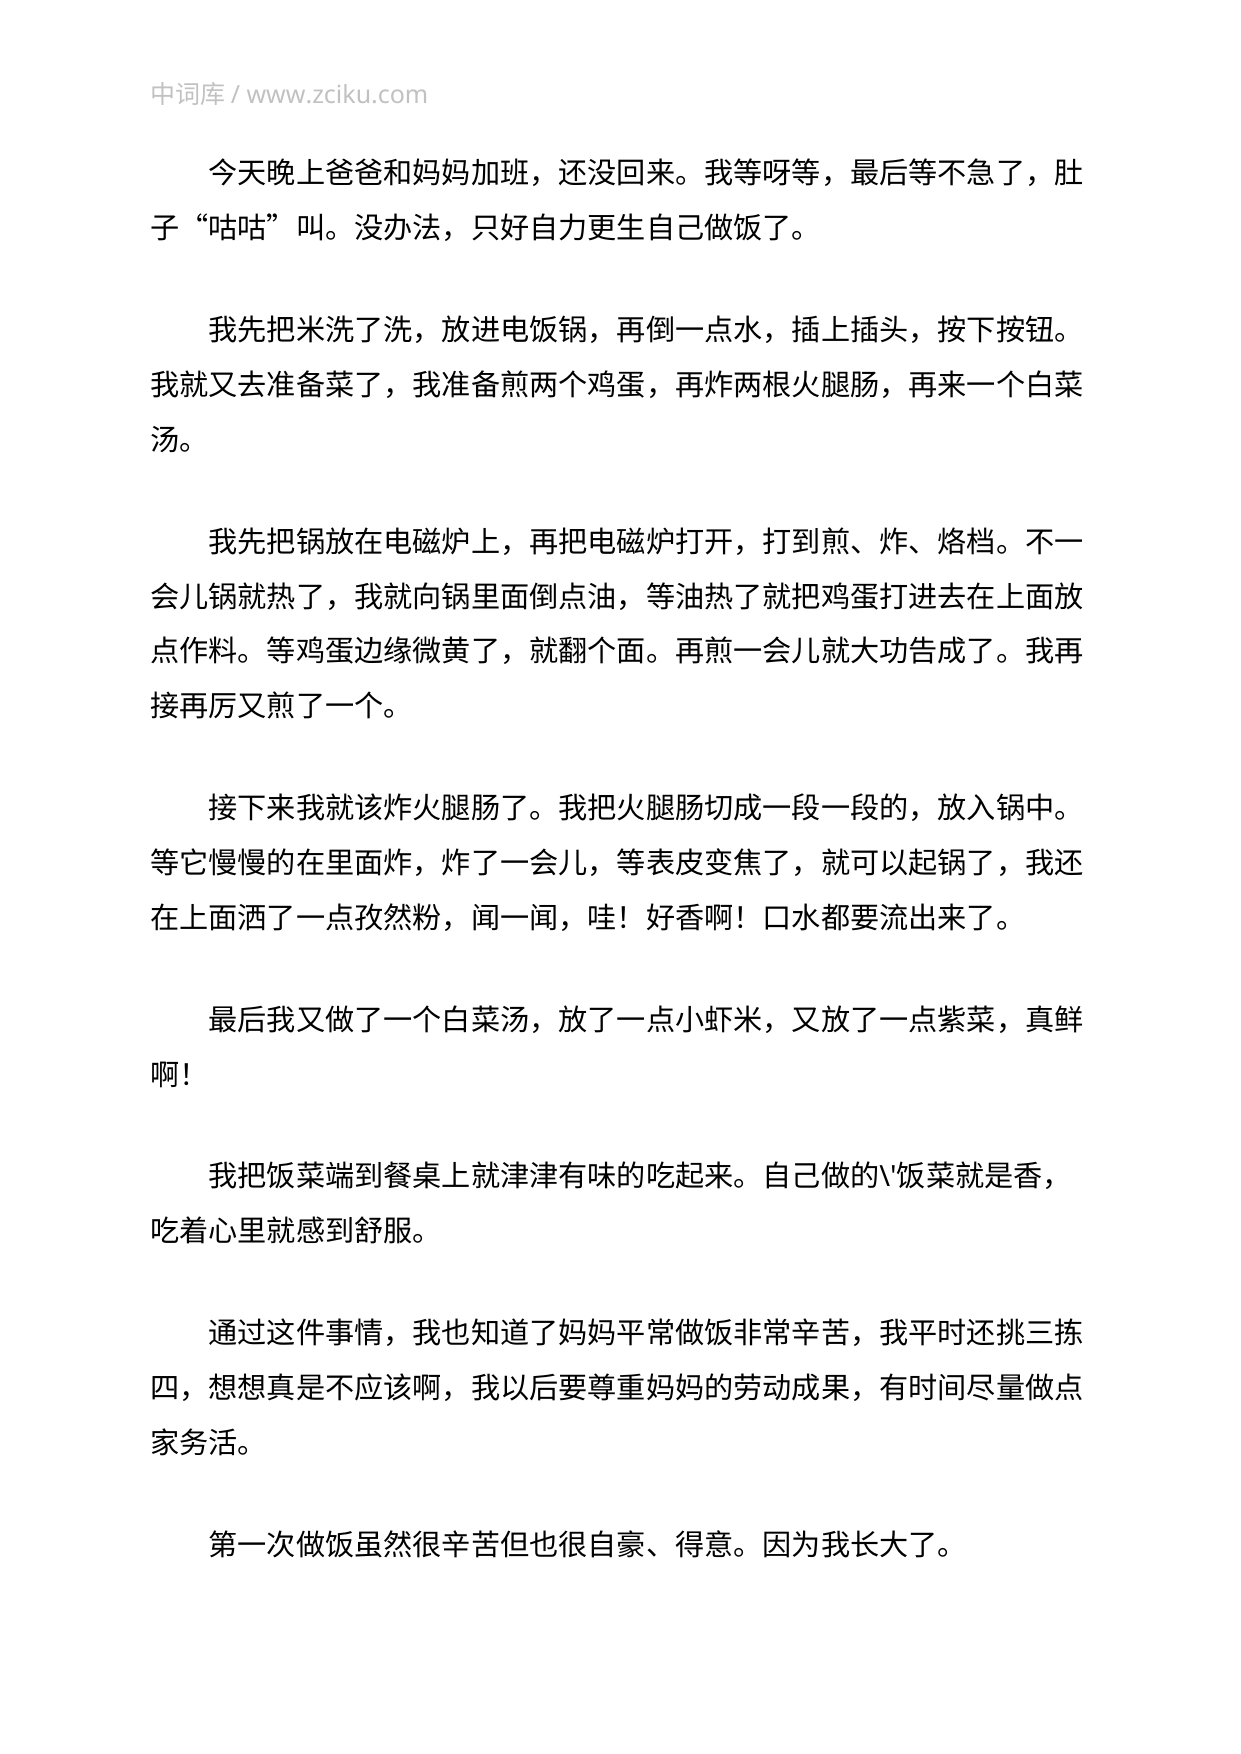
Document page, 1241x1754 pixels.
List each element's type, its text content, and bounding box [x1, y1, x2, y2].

text 第一次做饭虽然很辛苦但也很自豪、得意。因为我长大了。 [150, 1521, 1090, 1563]
text 通过这件事情，我也知道了妈妈平常做饭非常辛苦，我平时还挑三拣四，想想真是不应该啊，我以后要尊重妈妈的劳动成果，有时间尽量做点家务活。 [150, 1310, 1090, 1462]
text 最后我又做了一个白菜汤，放了一点小虾米，又放了一点紫菜，真鲜啊！ [150, 996, 1090, 1093]
text 我把饭菜端到餐桌上就津津有味的吃起来。自己做的\'饭菜就是香，吃着心里就感到舒服。 [150, 1153, 1090, 1250]
text 我先把锅放在电磁炉上，再把电磁炉打开，打到煎、炸、烙档。不一会儿锅就热了，我就向锅里面倒点油，等油热了就把鸡蛋打进去在上面放点作料。等鸡蛋边缘微黄了，就翻个面。再煎一会儿就大功告成了。我再接再厉又煎了一个。 [150, 518, 1090, 725]
text 我先把米洗了洗，放进电饭锅，再倒一点水，插上插头，按下按钮。我就又去准备菜了，我准备煎两个鸡蛋，再炸两根火腿肠，再来一个白菜汤。 [150, 307, 1090, 459]
text 接下来我就该炸火腿肠了。我把火腿肠切成一段一段的，放入锅中。等它慢慢的在里面炸，炸了一会儿，等表皮变焦了，就可以起锅了，我还在上面洒了一点孜然粉，闻一闻，哇！好香啊！口水都要流出来了。 [150, 785, 1090, 937]
text 今天晚上爸爸和妈妈加班，还没回来。我等呀等，最后等不急了，肚子“咕咕”叫。没办法，只好自力更生自己做饭了。 [150, 150, 1090, 247]
